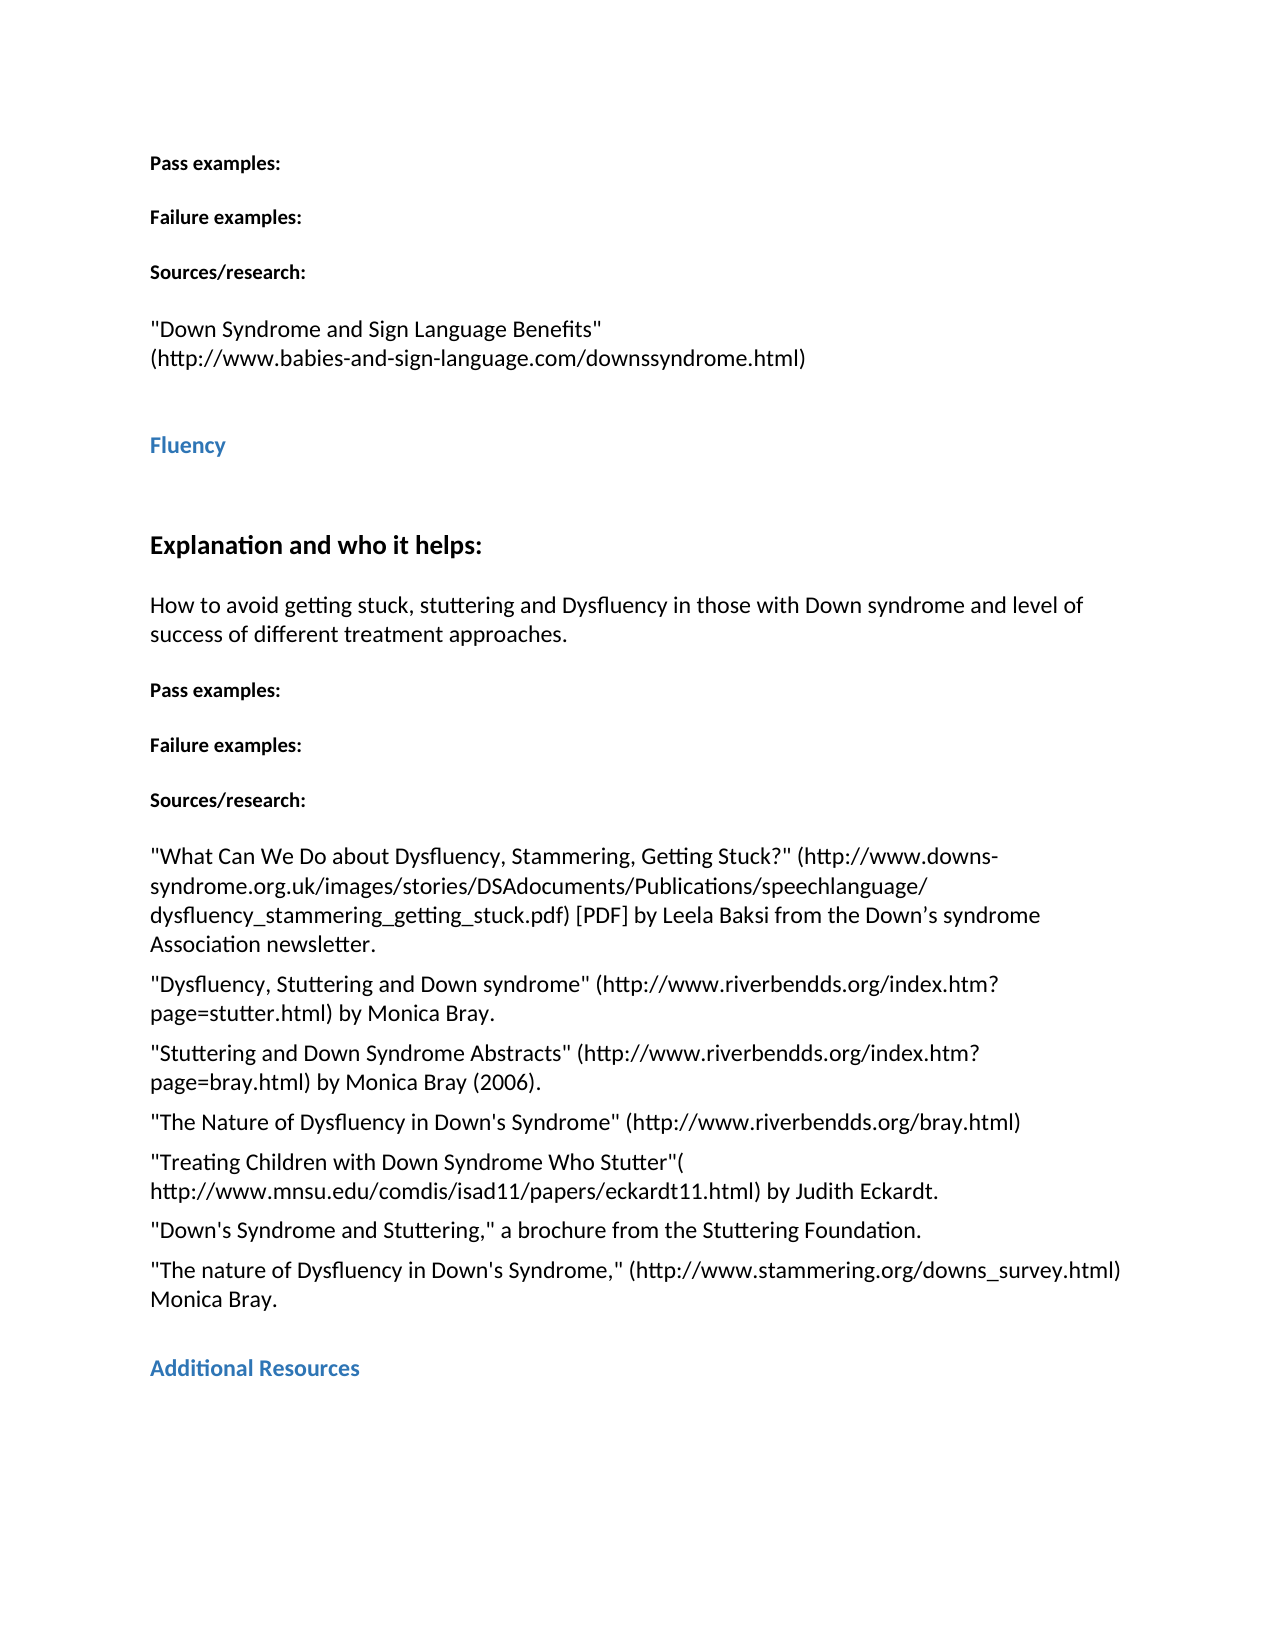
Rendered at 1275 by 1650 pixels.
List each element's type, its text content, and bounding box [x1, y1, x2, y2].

text Explanation and who it helps: [150, 528, 1125, 561]
text "The Nature of Dysfluency in Down's Syndrome" (http://www.riverbendds.org/bray.html) [150, 1107, 1125, 1136]
text "Stuttering and Down Syndrome Abstracts" (http://www.riverbendds.org/index.htm?page=bray.html) by Monica Bray (2006). [150, 1038, 1125, 1096]
text "What Can We Do about Dysfluency, Stammering, Getting Stuck?" (http://www.downs-syndrome.org.uk/images/stories/DSAdocuments/Publications/speechlanguage/dysfluency_stammering_getting_stuck.pdf) [PDF] by Leela Baksi from the Down’s syndrome Association newsletter. [150, 841, 1125, 958]
text Pass examples: [150, 678, 1125, 703]
text Pass examples: [150, 150, 1125, 175]
text Failure examples: [150, 732, 1125, 758]
text "Dysfluency, Stuttering and Down syndrome" (http://www.riverbendds.org/index.htm?page=stutter.html) by Monica Bray. [150, 969, 1125, 1027]
text Sources/research: [150, 787, 1125, 812]
text "Down's Syndrome and Stuttering," a brochure from the Stuttering Foundation. [150, 1216, 1125, 1245]
text Sources/research: [150, 259, 1125, 284]
text Failure examples: [150, 204, 1125, 230]
text "Treating Children with Down Syndrome Who Stutter"( http://www.mnsu.edu/comdis/isad11/papers/eckardt11.html) by Judith Eckardt. [150, 1147, 1125, 1205]
text "Down Syndrome and Sign Language Benefits" (http://www.babies-and-sign-language.com/downssyndrome.html) [150, 314, 1125, 372]
text Additional Resources [150, 1353, 1125, 1382]
text "The nature of Dysfluency in Down's Syndrome," (http://www.stammering.org/downs_survey.html) Monica Bray. [150, 1255, 1125, 1314]
text How to avoid getting stuck, stuttering and Dysfluency in those with Down syndrome and level of success of different treatment approaches. [150, 590, 1125, 648]
text Fluency [150, 430, 1125, 459]
